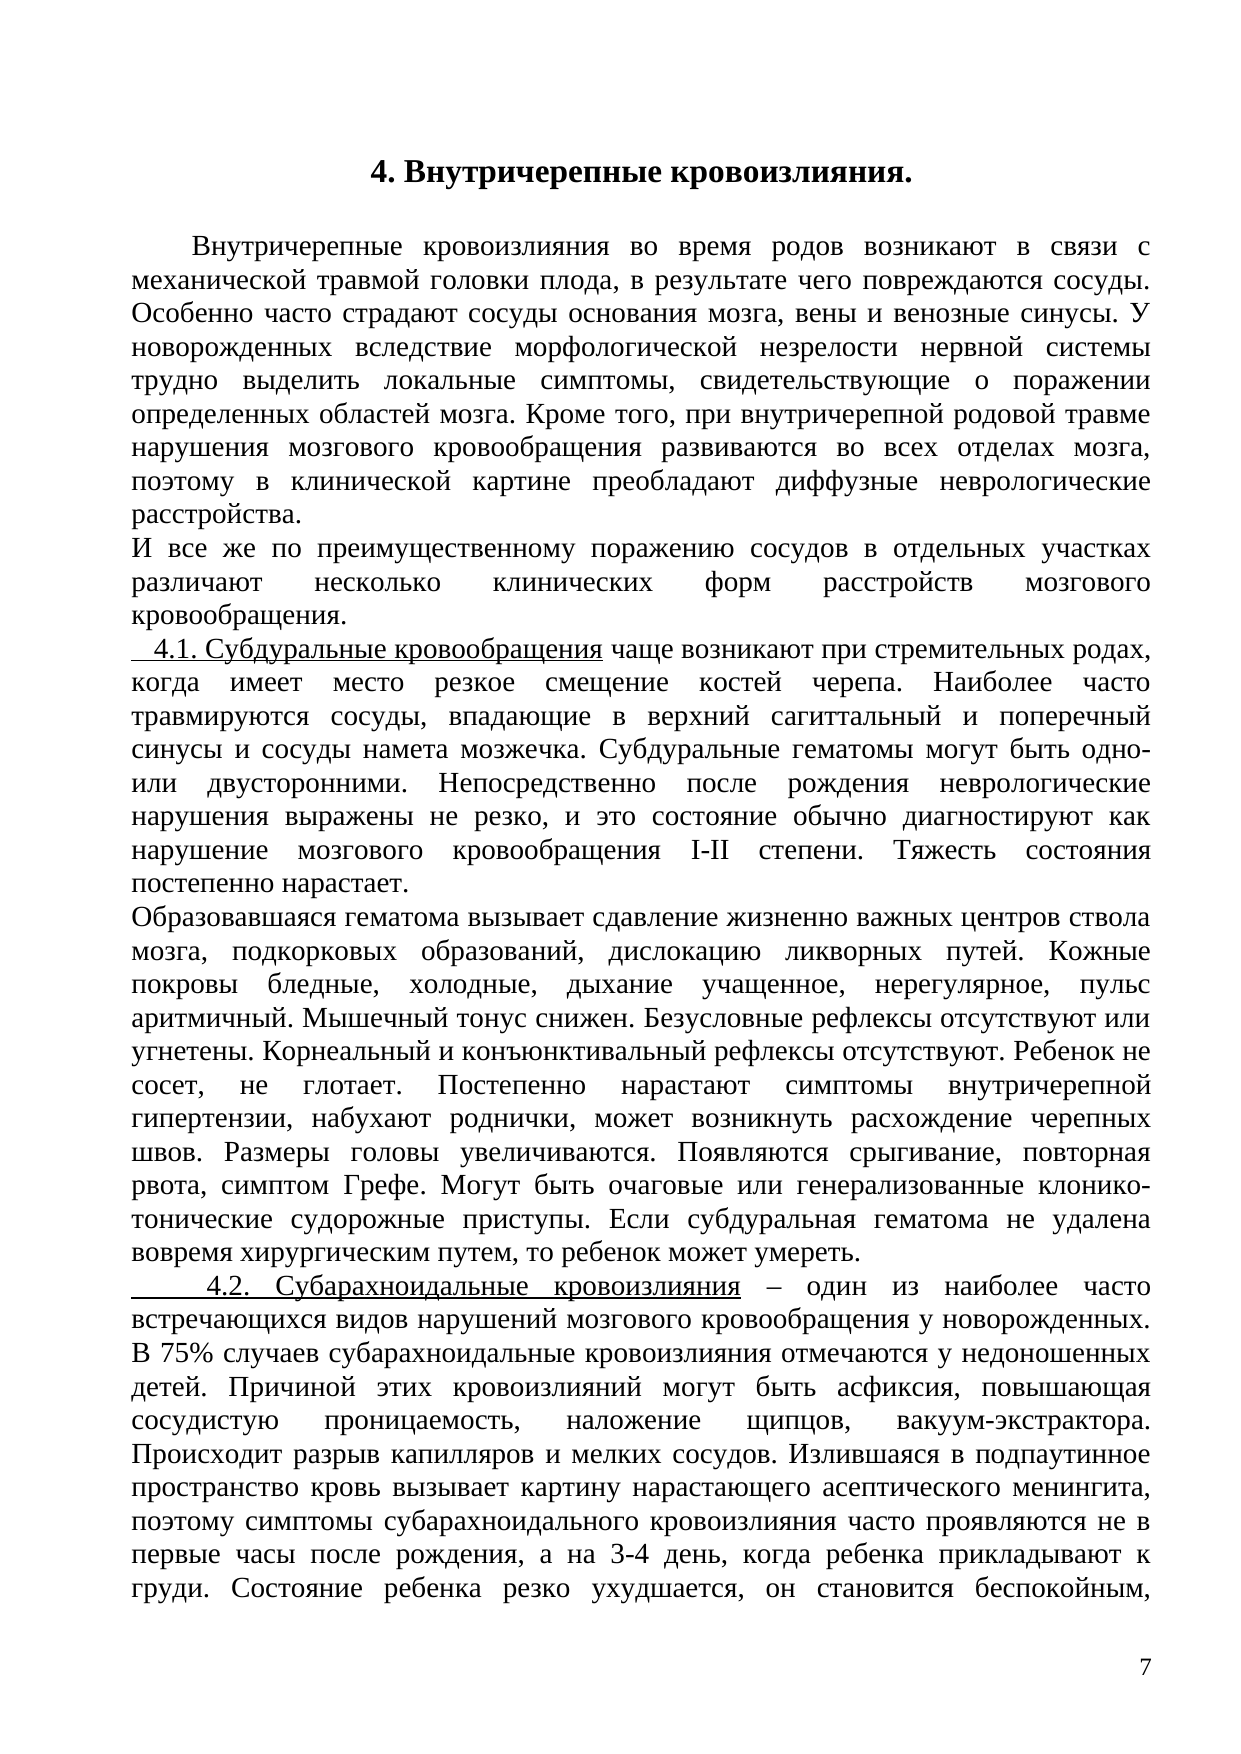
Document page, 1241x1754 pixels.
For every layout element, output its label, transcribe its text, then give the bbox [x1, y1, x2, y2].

text 4. Внутричерепные кровоизлияния. [131, 152, 1152, 190]
text Внутричерепные кровоизлияния во время родов возникают в связи с механической травмой головки плода, в результате чего повреждаются сосуды. Особенно часто страдают сосуды основания мозга, вены и венозные синусы. У новорожденных вследствие морфологической незрелости нервной системы трудно выделить локальные симптомы, свидетельствующие о поражении определенных областей мозга. Кроме того, при внутричерепной родовой травме нарушения мозгового кровообращения развиваются во всех отделах мозга, поэтому в клинической картине преобладают диффузные неврологические расстройства. [131, 228, 1152, 530]
text И все же по преимущественному поражению сосудов в отдельных участках различают несколько клинических форм расстройств мозгового кровообращения. [131, 530, 1152, 631]
text Образовавшаяся гематома вызывает сдавление жизненно важных центров ствола мозга, подкорковых образований, дислокацию ликворных путей. Кожные покровы бледные, холодные, дыхание учащенное, нерегулярное, пульс аритмичный. Мышечный тонус снижен. Безусловные рефлексы отсутствуют или угнетены. Корнеальный и конъюнктивальный рефлексы отсутствуют. Ребенок не сосет, не глотает. Постепенно нарастают симптомы внутричерепной гипертензии, набухают роднички, может возникнуть расхождение черепных швов. Размеры головы увеличиваются. Появляются срыгивание, повторная рвота, симптом Грефе. Могут быть очаговые или генерализованные клонико-тонические судорожные приступы. Если субдуральная гематома не удалена вовремя хирургическим путем, то ребенок может умереть. [131, 899, 1152, 1268]
text 4.1. Субдуральные кровообращения чаще возникают при стремительных родах, когда имеет место резкое смещение костей черепа. Наиболее часто травмируются сосуды, впадающие в верхний сагиттальный и поперечный синусы и сосуды намета мозжечка. Субдуральные гематомы могут быть одно- или двусторонними. Непосредственно после рождения неврологические нарушения выражены не резко, и это состояние обычно диагностируют как нарушение мозгового кровообращения I-II степени. Тяжесть состояния постепенно нарастает. [131, 631, 1152, 899]
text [131, 1268, 1152, 1603]
